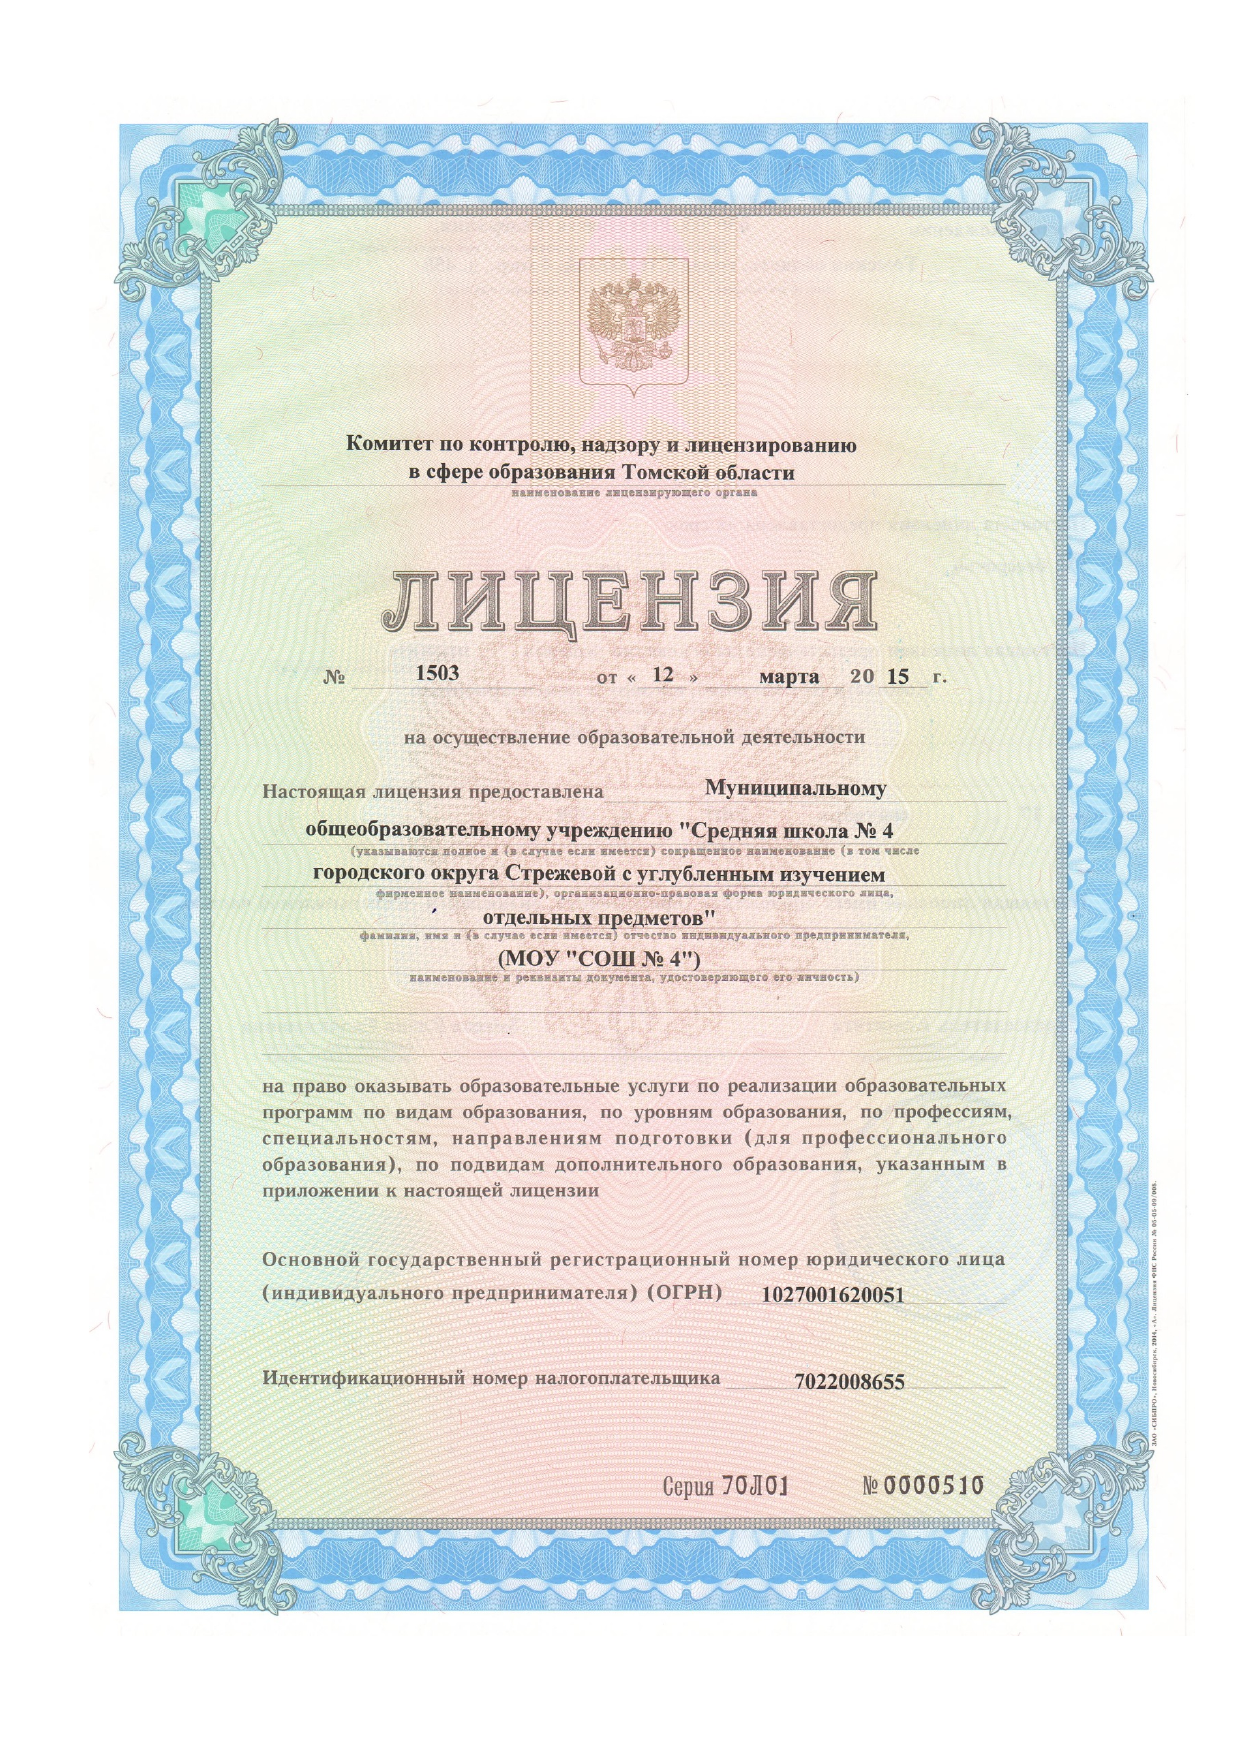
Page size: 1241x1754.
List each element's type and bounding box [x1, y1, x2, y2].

picture [88, 88, 1195, 1636]
